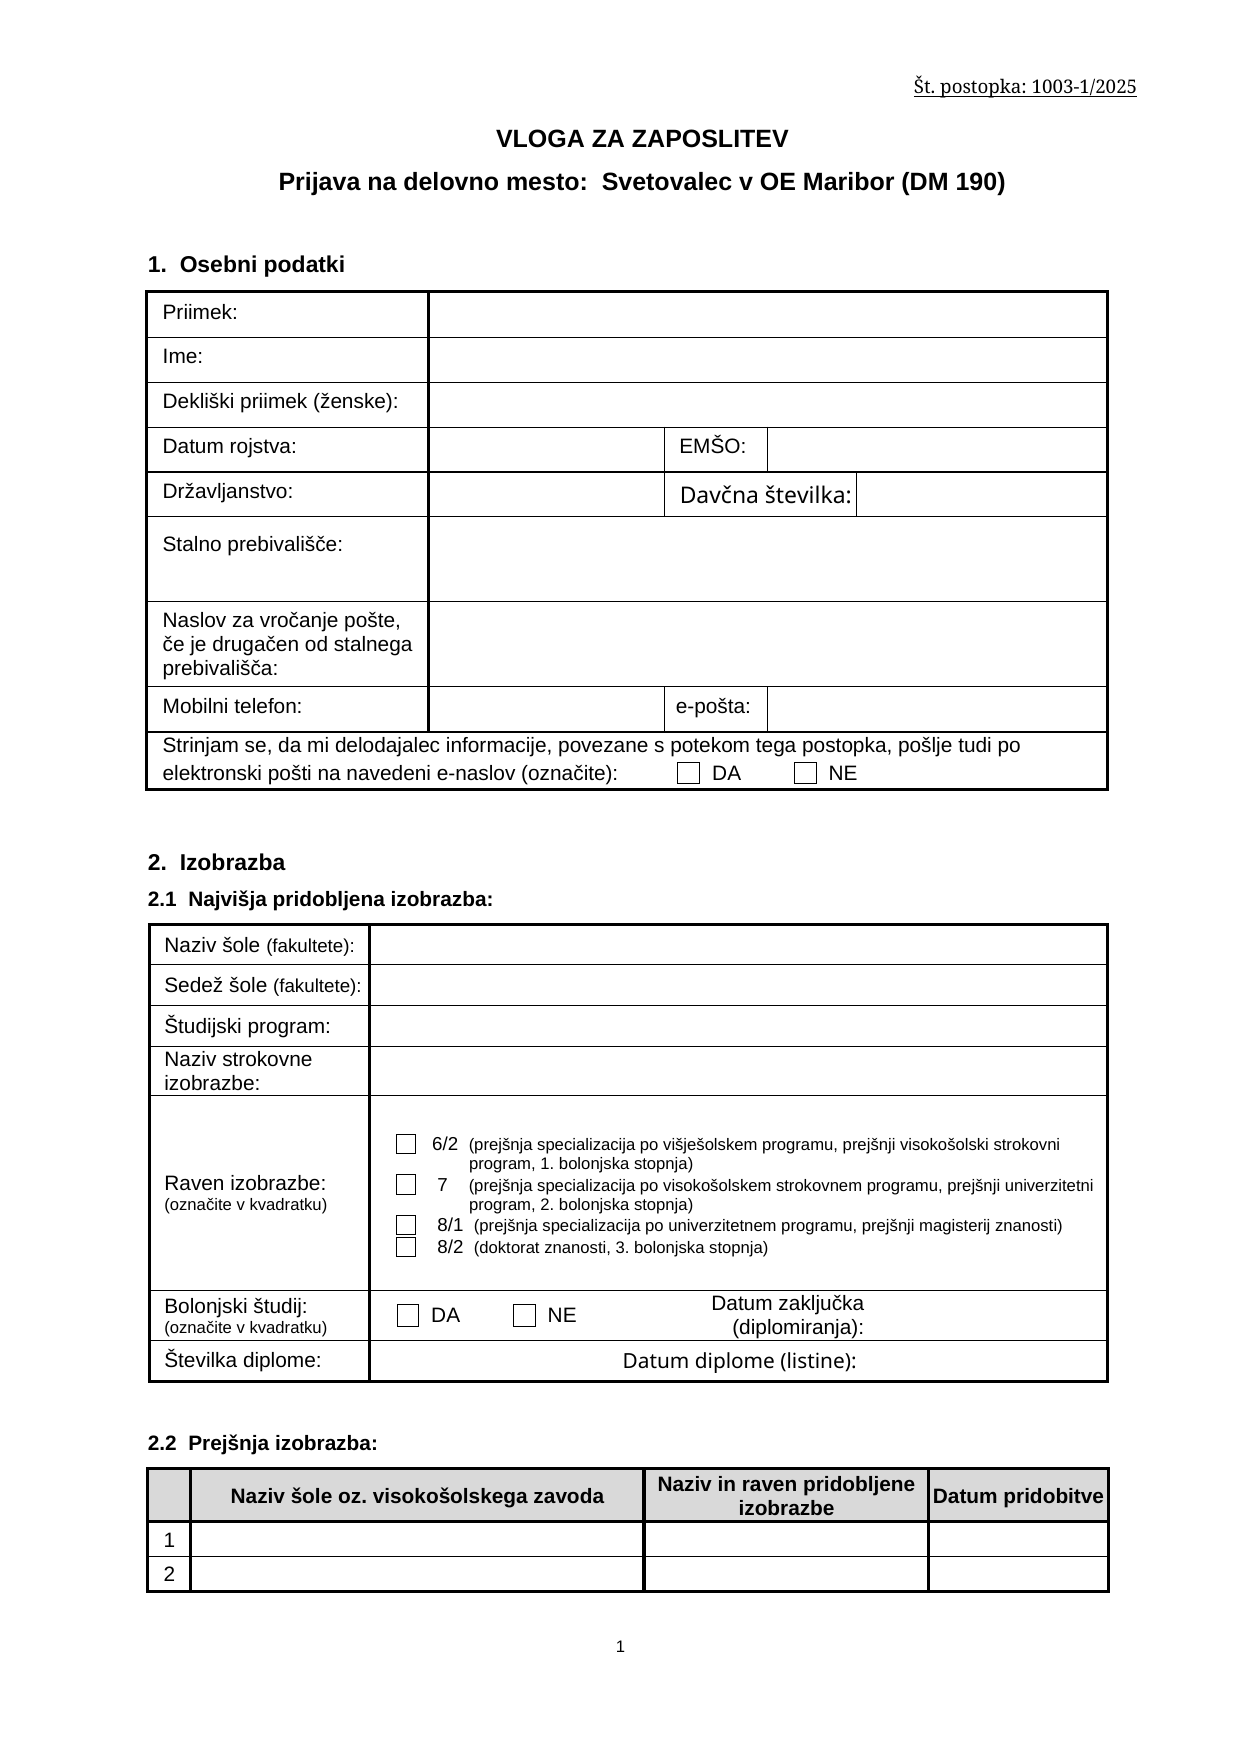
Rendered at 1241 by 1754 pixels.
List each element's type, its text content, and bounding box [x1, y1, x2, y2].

table_cell Raven izobrazbe: (označite v kvadratku) [151, 1096, 368, 1289]
table_cell Številka diplome: [151, 1341, 368, 1380]
table_header [430, 293, 1106, 337]
table_cell [430, 428, 664, 471]
table_cell Državljanstvo: [148, 473, 427, 516]
title VLOGA ZA ZAPOSLITEV [148, 124, 1137, 152]
table_cell [371, 1047, 1106, 1094]
title Prijava na delovno mesto: Svetovalec v OE Maribor (DM 190) [148, 167, 1137, 196]
table_cell [646, 1523, 927, 1556]
table_cell Bolonjski študij: (označite v kvadratku) [151, 1291, 368, 1339]
table_cell [192, 1557, 642, 1589]
table_cell DA NE [371, 1291, 605, 1339]
table_cell [871, 1341, 1106, 1380]
table_cell [768, 687, 1106, 731]
table_cell [430, 473, 664, 516]
table_cell 2 [149, 1557, 189, 1589]
table_cell [857, 473, 1106, 516]
table_cell [930, 1557, 1107, 1589]
text 2.2 Prejšnja izobrazba: [148, 1431, 1137, 1455]
table_cell Datum zaključka (diplomiranja): [605, 1291, 871, 1339]
table_cell Datum rojstva: [148, 428, 427, 471]
table_header Priimek: [148, 293, 427, 337]
table_cell [371, 965, 1106, 1005]
table_cell [430, 383, 1106, 427]
table_header Naziv in raven pridobljene izobrazbe [646, 1470, 927, 1520]
table_cell e-pošta: [665, 687, 767, 731]
table_cell Naslov za vročanje pošte, če je drugačen od stalnega prebivališča: [148, 602, 427, 686]
text 1. Osebni podatki [148, 251, 1137, 278]
table_cell [768, 428, 1106, 471]
table_cell Datum diplome (listine): [605, 1341, 871, 1380]
table_cell 1 [149, 1523, 189, 1556]
table_cell [871, 1291, 1106, 1339]
table_cell Stalno prebivališče: [148, 517, 427, 601]
table_cell [930, 1523, 1107, 1556]
table_cell [371, 1006, 1106, 1046]
table_cell Mobilni telefon: [148, 687, 427, 731]
table_cell Ime: [148, 338, 427, 382]
table_cell [430, 338, 1106, 382]
table_header Datum pridobitve [930, 1470, 1107, 1520]
table_cell Sedež šole (fakultete): [151, 965, 368, 1005]
table_cell [430, 517, 1106, 601]
table_header [149, 1470, 189, 1520]
table_header [371, 926, 1106, 964]
table_cell 6/2 (prejšnja specializacija po višješolskem programu, prejšnji visokošolski strokovni program, 1. bolonjska stopnja) 7 (prejšnja specializacija po visokošolskem strokovnem programu, prejšnji univerzitetni program, 2. bolonjska stopnja) 8/1 (prejšnja specializacija po univerzitetnem programu, prejšnji magisterij znanosti) 8/2 (doktorat znanosti, 3. bolonjska stopnja) [371, 1096, 1106, 1289]
table_cell Strinjam se, da mi delodajalec informacije, povezane s potekom tega postopka, pošlje tudi po elektronski pošti na navedeni e-naslov (označite): DA NE [148, 733, 1106, 788]
table_cell [192, 1523, 642, 1556]
text 2. Izobrazba [148, 849, 1137, 875]
table_header Naziv šole (fakultete): [151, 926, 368, 964]
table_cell [430, 687, 664, 731]
table_cell [371, 1341, 605, 1380]
table_cell Dekliški priimek (ženske): [148, 383, 427, 427]
table_header Naziv šole oz. visokošolskega zavoda [192, 1470, 642, 1520]
table_cell [646, 1557, 927, 1589]
table_cell Študijski program: [151, 1006, 368, 1046]
text 2.1 Najvišja pridobljena izobrazba: [148, 887, 1137, 911]
table_cell EMŠO: [665, 428, 767, 471]
table_cell [430, 602, 1106, 686]
table_cell Davčna številka: [665, 473, 856, 516]
table_cell Naziv strokovne izobrazbe: [151, 1047, 368, 1094]
